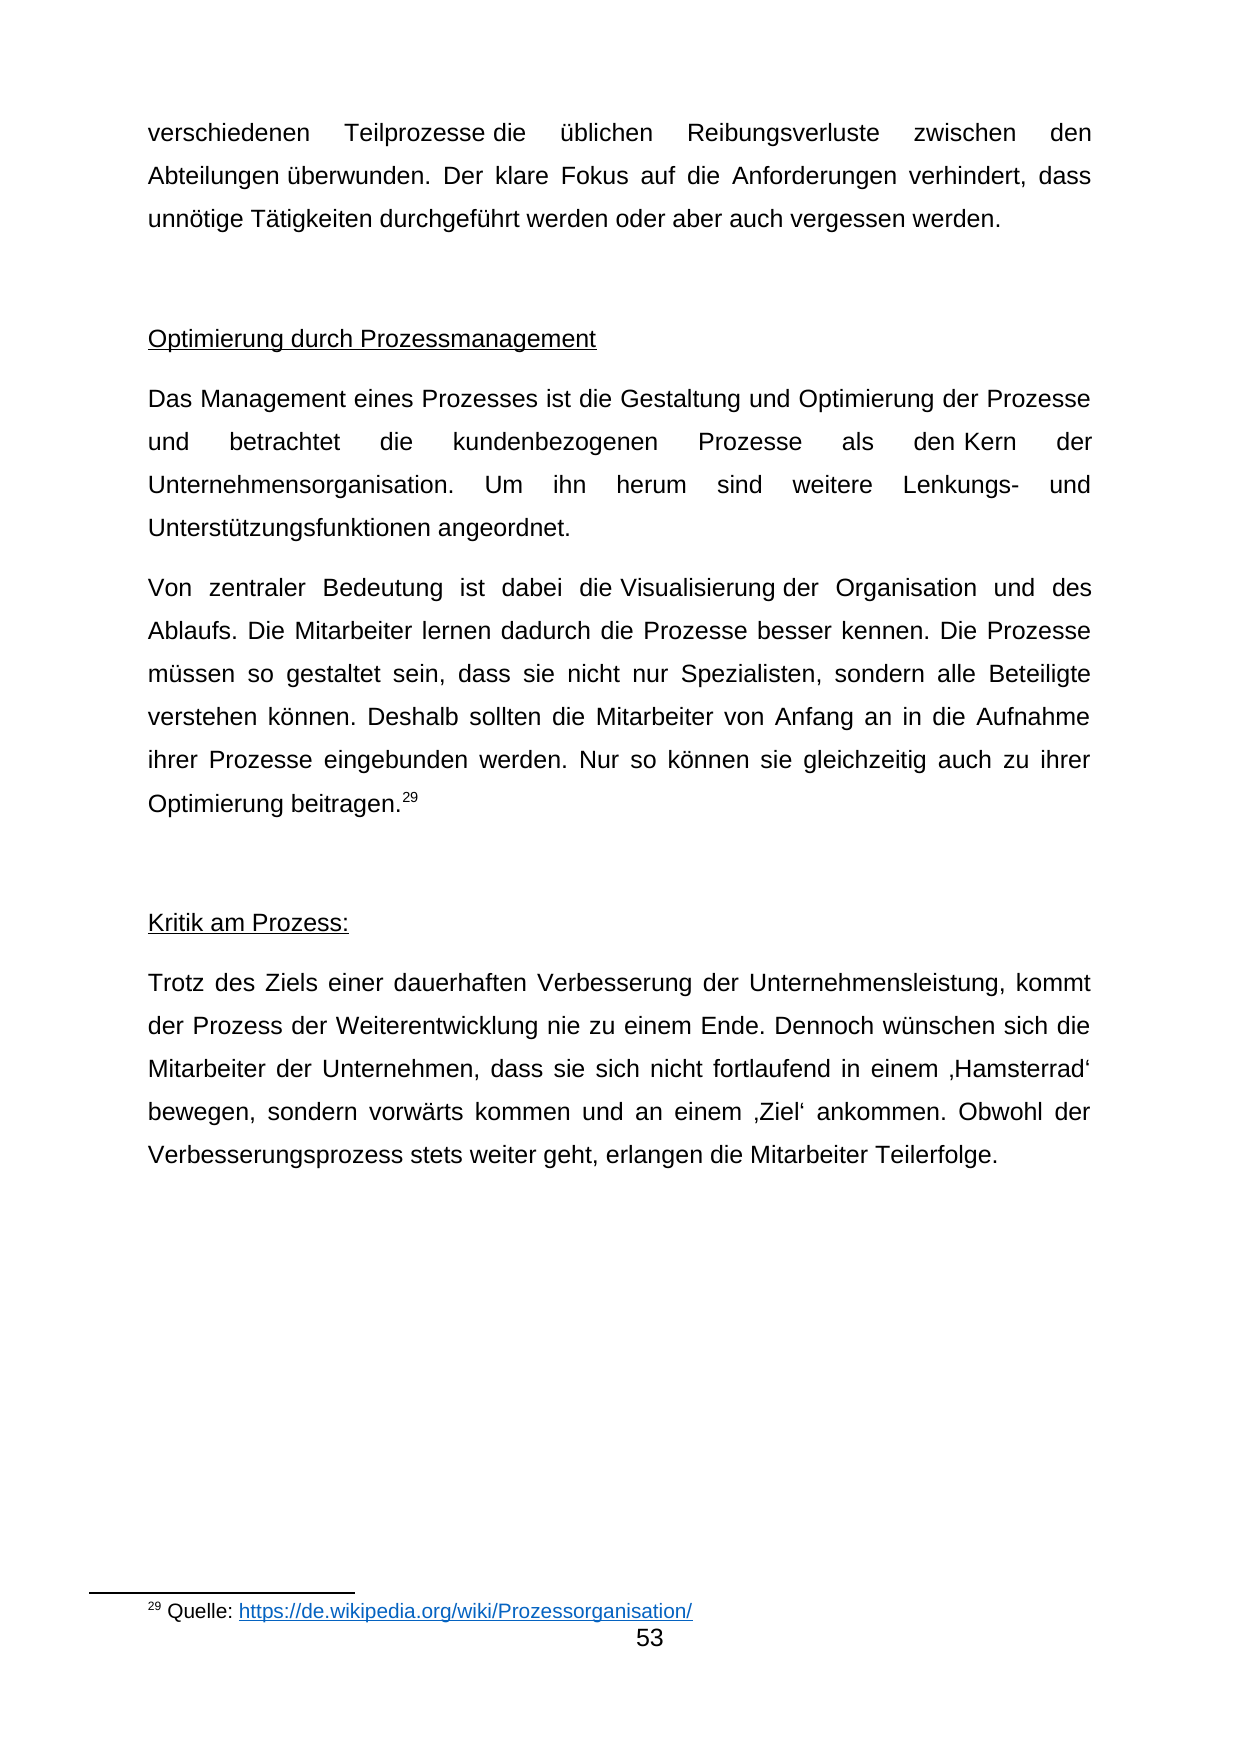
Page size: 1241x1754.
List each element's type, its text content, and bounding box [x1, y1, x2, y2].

text Das Management eines Prozesses ist die Gestaltung und Optimierung der Prozesse und betrachtet die kundenbezogenen Prozesse als den Kern der Unternehmensorganisation. Um ihn herum sind weitere Lenkungs- und Unterstützungsfunktionen angeordnet. [148, 384, 1092, 542]
text Trotz des Ziels einer dauerhaften Verbesserung der Unternehmensleistung, kommt der Prozess der Weiterentwicklung nie zu einem Ende. Dennoch wünschen sich die Mitarbeiter der Unternehmen, dass sie sich nicht fortlaufend in einem ‚Hamsterrad‘ bewegen, sondern vorwärts kommen und an einem ‚Ziel‘ ankommen. Obwohl der Verbesserungsprozess stets weiter geht, erlangen die Mitarbeiter Teilerfolge. [148, 968, 1092, 1169]
text Optimierung durch Prozessmanagement [148, 324, 1092, 353]
text Von zentraler Bedeutung ist dabei die Visualisierung der Organisation und des Ablaufs. Die Mitarbeiter lernen dadurch die Prozesse besser kennen. Die Prozesse müssen so gestaltet sein, dass sie nicht nur Spezialisten, sondern alle Beteiligte verstehen können. Deshalb sollten die Mitarbeiter von Anfang an in die Aufnahme ihrer Prozesse eingebunden werden. Nur so können sie gleichzeitig auch zu ihrer Optimierung beitragen. [148, 573, 1092, 817]
text Kritik am Prozess: [148, 908, 1092, 937]
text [148, 118, 1092, 233]
